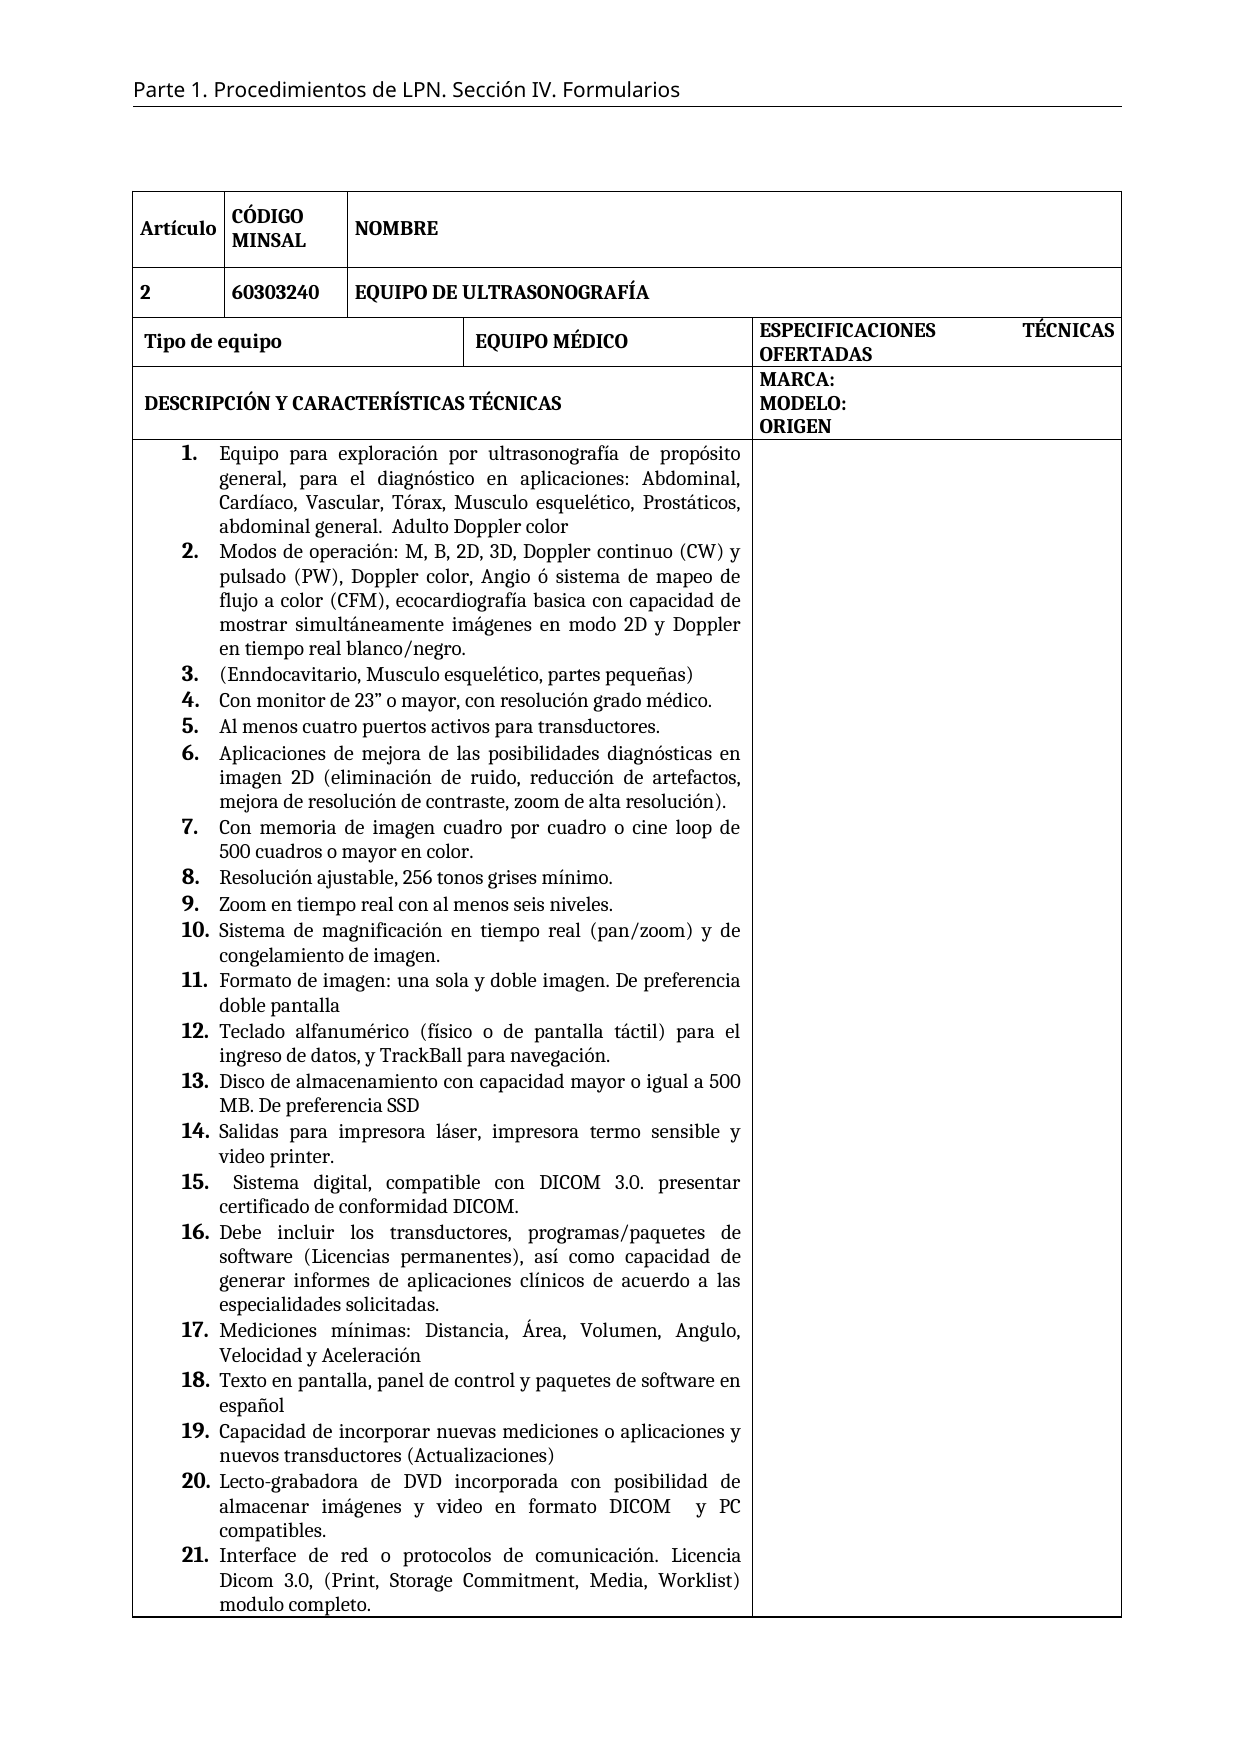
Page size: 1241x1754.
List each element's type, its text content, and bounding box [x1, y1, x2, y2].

table_cell [753, 440, 1121, 1616]
table_header NOMBRE [348, 192, 1121, 267]
table_cell EQUIPO MÉDICO [464, 318, 752, 366]
table_cell 60303240 [225, 268, 347, 317]
table_header Artículo [133, 192, 224, 267]
table_cell DESCRIPCIÓN Y CARACTERÍSTICAS TÉCNICAS [133, 367, 752, 439]
table_cell 2 [133, 268, 224, 317]
table_cell MARCA: MODELO: ORIGEN [753, 367, 1121, 439]
table_header CÓDIGO MINSAL [225, 192, 347, 267]
table_cell Tipo de equipo [133, 318, 463, 366]
table_cell ESPECIFICACIONES TÉCNICAS OFERTADAS [753, 318, 1121, 366]
table_cell EQUIPO DE ULTRASONOGRAFÍA [348, 268, 1121, 317]
